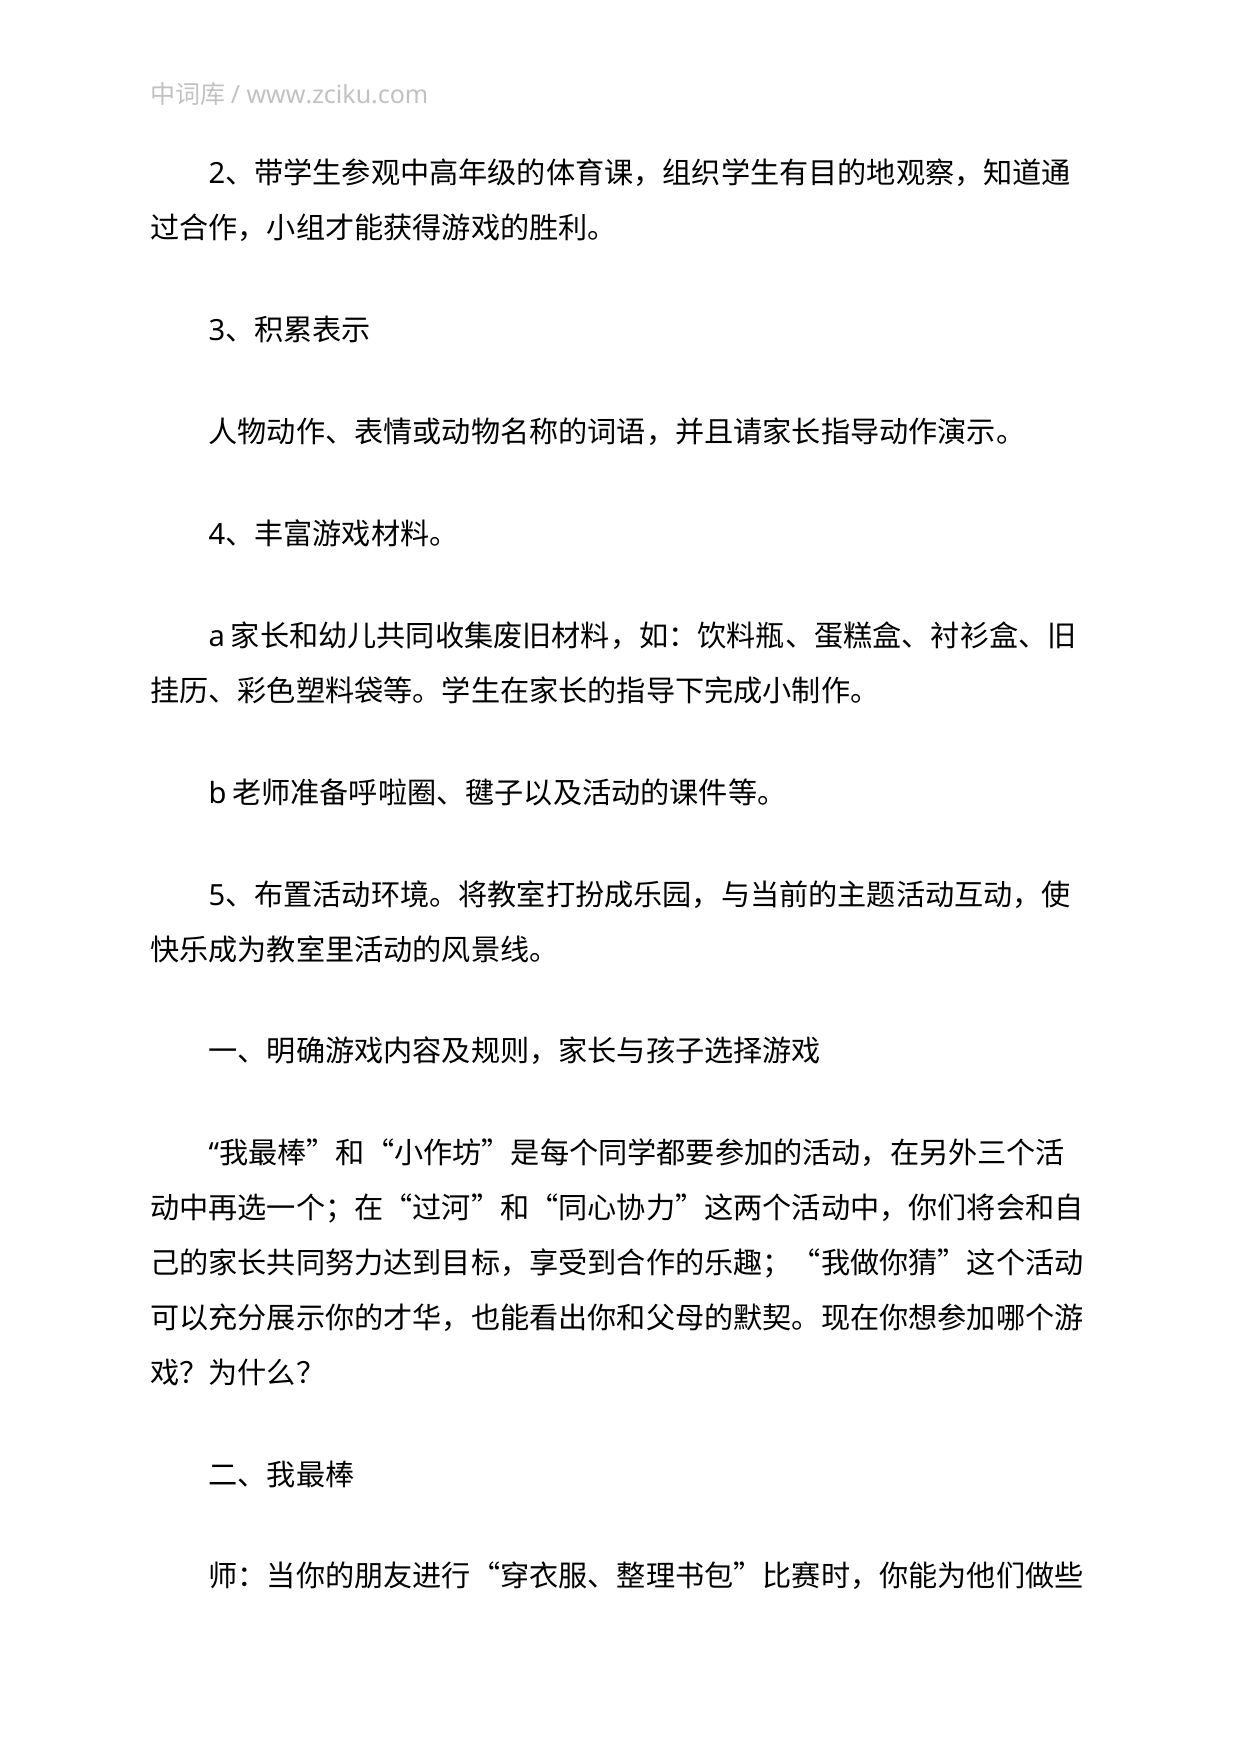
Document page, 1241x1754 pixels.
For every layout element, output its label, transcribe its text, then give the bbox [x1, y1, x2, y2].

text 人物动作、表情或动物名称的词语，并且请家长指导动作演示。 [150, 409, 1090, 451]
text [150, 1553, 1090, 1595]
text b老师准备呼啦圈、毽子以及活动的课件等。 [150, 769, 1090, 812]
text “我最棒”和“小作坊”是每个同学都要参加的活动，在另外三个活动中再选一个；在“过河”和“同心协力”这两个活动中，你们将会和自己的家长共同努力达到目标，享受到合作的乐趣；“我做你猜”这个活动可以充分展示你的才华，也能看出你和父母的默契。现在你想参加哪个游戏？为什么？ [150, 1130, 1090, 1392]
text 3、积累表示 [150, 307, 1090, 349]
text 一、明确游戏内容及规则，家长与孩子选择游戏 [150, 1028, 1090, 1070]
text 二、我最棒 [150, 1451, 1090, 1493]
text 4、丰富游戏材料。 [150, 511, 1090, 553]
text a家长和幼儿共同收集废旧材料，如：饮料瓶、蛋糕盒、衬衫盒、旧挂历、彩色塑料袋等。学生在家长的指导下完成小制作。 [150, 612, 1090, 710]
text 5、布置活动环境。将教室打扮成乐园，与当前的主题活动互动，使快乐成为教室里活动的风景线。 [150, 871, 1090, 968]
text 2、带学生参观中高年级的体育课，组织学生有目的地观察，知道通过合作，小组才能获得游戏的胜利。 [150, 150, 1090, 247]
